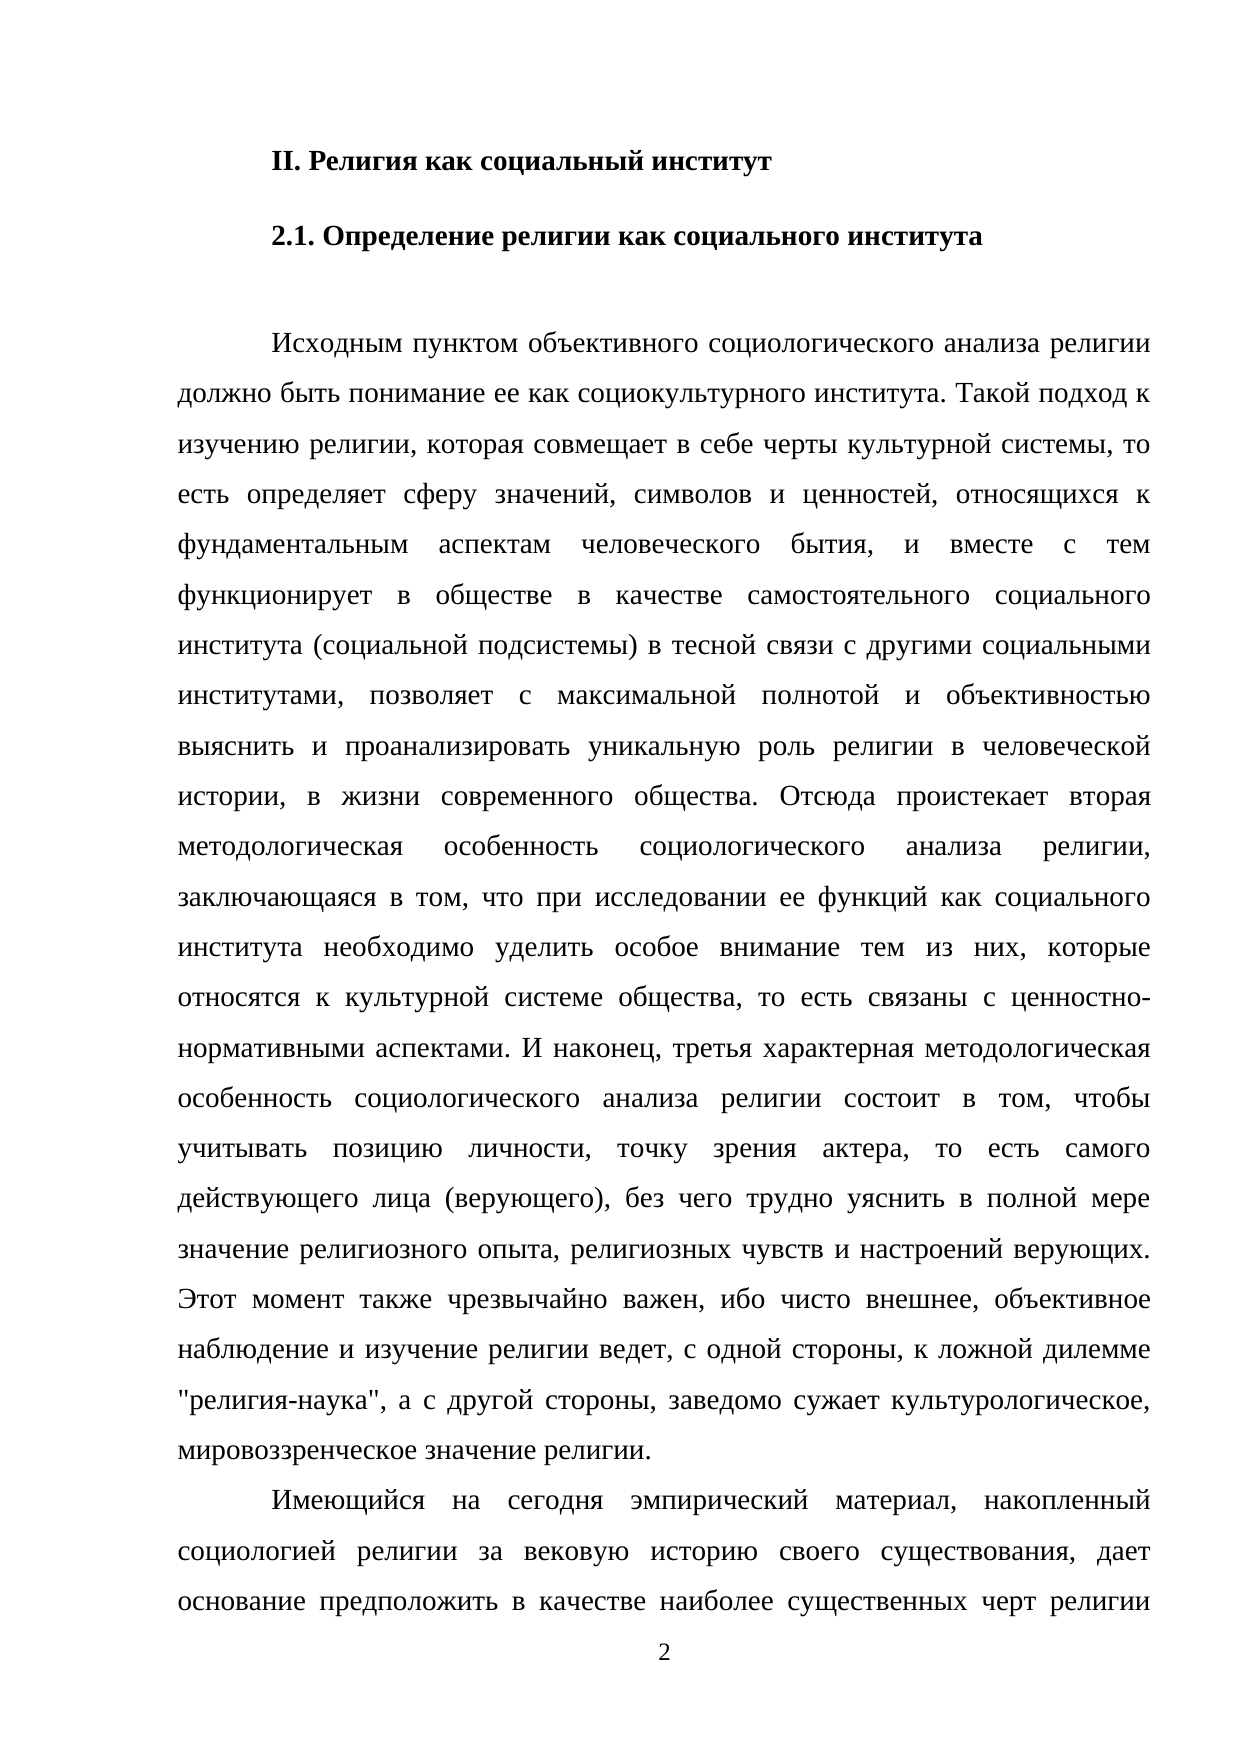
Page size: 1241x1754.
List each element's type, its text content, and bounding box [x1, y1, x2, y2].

subtitle II. Религия как социальный институт [177, 143, 1152, 177]
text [177, 1482, 1152, 1617]
subtitle 2.1. Определение религии как социального института [177, 218, 1152, 252]
text Исходным пунктом объективного социологического анализа религии должно быть понимание ее как социокультурного института. Такой подход к изучению религии, которая совмещает в себе черты культурной системы, то есть определяет сферу значений, символов и ценностей, относящихся к фундаментальным аспектам человеческого бытия, и вместе с тем функционирует в обществе в качестве самостоятельного социального института (социальной подсистемы) в тесной связи с другими социальными институтами, позволяет с максимальной полнотой и объективностью выяснить и проанализировать уникальную роль религии в человеческой истории, в жизни современного общества. Отсюда проистекает вторая методологическая особенность социологического анализа религии, заключающаяся в том, что при исследовании ее функций как социального института необходимо уделить особое внимание тем из них, которые относятся к культурной системе общества, то есть связаны с ценностно-нормативными аспектами. И наконец, третья характерная методологическая особенность социологического анализа религии состоит в том, чтобы учитывать позицию личности, точку зрения актера, то есть самого действующего лица (верующего), без чего трудно уяснить в полной мере значение религиозного опыта, религиозных чувств и настроений верующих. Этот момент также чрезвычайно важен, ибо чисто внешнее, объективное наблюдение и изучение религии ведет, с одной стороны, к ложной дилемме "религия-наука", а с другой стороны, заведомо сужает культурологическое, мировоззренческое значение религии. [177, 325, 1152, 1466]
